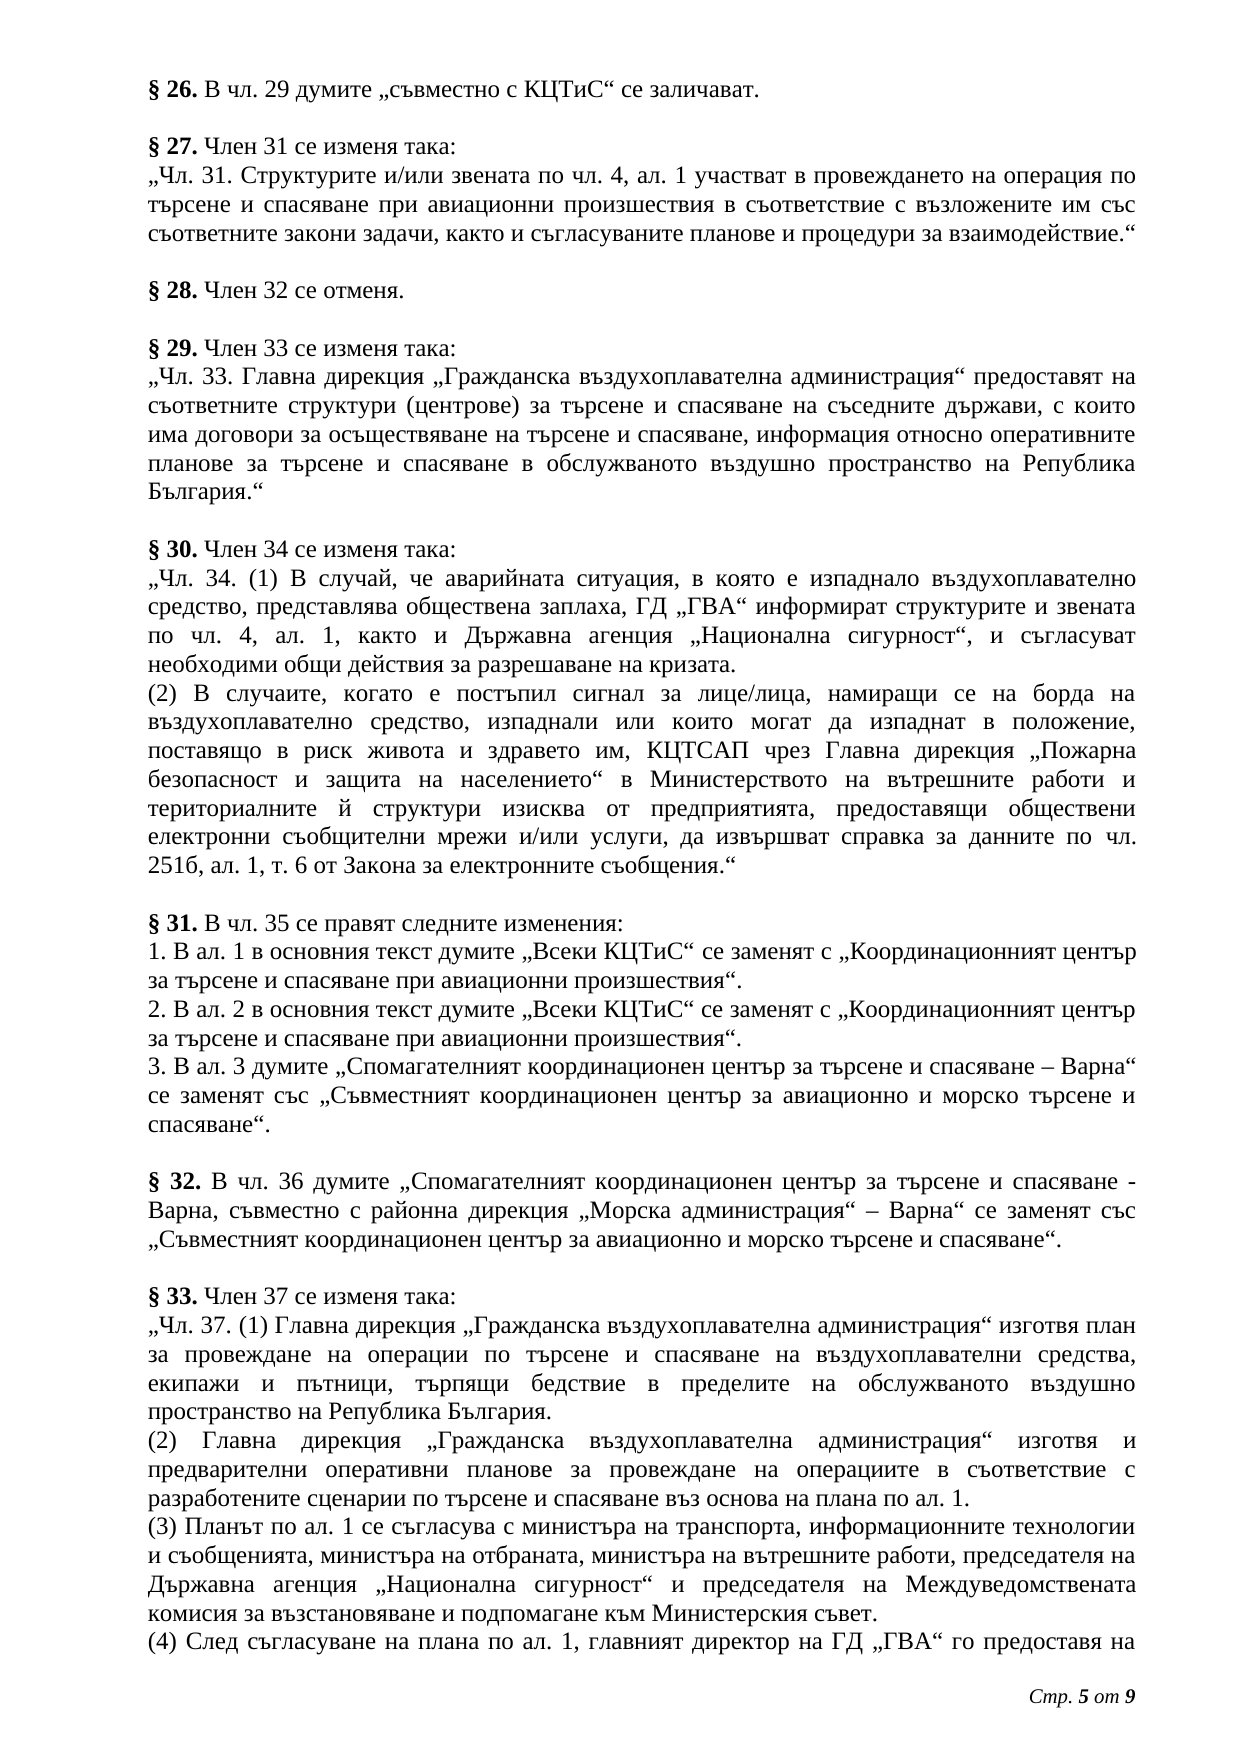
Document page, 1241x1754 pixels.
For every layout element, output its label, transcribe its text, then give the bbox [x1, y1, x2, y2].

text § 30. Член 34 се изменя така: [148, 534, 1137, 563]
text § 33. Член 37 се изменя така: [148, 1281, 1137, 1310]
text „Чл. 33. Главна дирекция „Гражданска въздухоплавателна администрация“ предоставят на съответните структури (центрове) за търсене и спасяване на съседните държави, с които има договори за осъществяване на търсене и спасяване, информация относно оперативните планове за търсене и спасяване в обслужваното въздушно пространство на Република България.“ [148, 361, 1137, 505]
text „Чл. 37. (1) Главна дирекция „Гражданска въздухоплавателна администрация“ изготвя план за провеждане на операции по търсене и спасяване на въздухоплавателни средства, екипажи и пътници, търпящи бедствие в пределите на обслужваното въздушно пространство на Република България. [148, 1310, 1137, 1425]
text § 27. Член 31 се изменя така: [148, 131, 1137, 160]
text § 31. В чл. 35 се правят следните изменения: [148, 908, 1137, 936]
text § 32. В чл. 36 думите „Спомагателният координационен център за търсене и спасяване - Варна, съвместно с районна дирекция „Морска администрация“ – Варна“ се заменят със „Съвместният координационен център за авиационно и морско търсене и спасяване“. [148, 1166, 1137, 1253]
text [148, 1626, 1137, 1655]
text 1. В ал. 1 в основния текст думите „Всеки КЦТиС“ се заменят с „Координационният център за търсене и спасяване при авиационни произшествия“. [148, 936, 1137, 994]
text „Чл. 31. Структурите и/или звената по чл. 4, ал. 1 участват в провеждането на операция по търсене и спасяване при авиационни произшествия в съответствие с възложените им със съответните закони задачи, както и съгласуваните планове и процедури за взаимодействие.“ [148, 160, 1137, 246]
text „Чл. 34. (1) В случай, че аварийната ситуация, в която е изпаднало въздухоплавателно средство, представлява обществена заплаха, ГД „ГВА“ информират структурите и звената по чл. 4, ал. 1, както и Държавна агенция „Национална сигурност“, и съгласуват необходими общи действия за разрешаване на кризата. [148, 563, 1137, 678]
text (2) В случаите, когато е постъпил сигнал за лице/лица, намиращи се на борда на въздухоплавателно средство, изпаднали или които могат да изпаднат в положение, поставящо в риск живота и здравето им, КЦТСАП чрез Главна дирекция „Пожарна безопасност и защита на населението“ в Министерството на вътрешните работи и териториалните й структури изисква от предприятията, предоставящи обществени електронни съобщителни мрежи и/или услуги, да извършват справка за данните по чл. 251б, ал. 1, т. 6 от Закона за електронните съобщения.“ [148, 678, 1137, 879]
text § 26. В чл. 29 думите „съвместно с КЦТиС“ се заличават. [148, 74, 1137, 103]
text (3) Планът по ал. 1 се съгласува с министъра на транспорта, информационните технологии и съобщенията, министъра на отбраната, министъра на вътрешните работи, председателя на Държавна агенция „Национална сигурност“ и председателя на Междуведомствената комисия за възстановяване и подпомагане към Министерския съвет. [148, 1511, 1137, 1626]
text § 28. Член 32 се отменя. [148, 275, 1137, 304]
text § 29. Член 33 се изменя така: [148, 333, 1137, 361]
text 2. В ал. 2 в основния текст думите „Всеки КЦТиС“ се заменят с „Координационният център за търсене и спасяване при авиационни произшествия“. [148, 994, 1137, 1051]
text 3. В ал. 3 думите „Спомагателният координационен център за търсене и спасяване – Варна“ се заменят със „Съвместният координационен център за авиационно и морско търсене и спасяване“. [148, 1051, 1137, 1138]
text (2) Главна дирекция „Гражданска въздухоплавателна администрация“ изготвя и предварителни оперативни планове за провеждане на операциите в съответствие с разработените сценарии по търсене и спасяване въз основа на плана по ал. 1. [148, 1425, 1137, 1511]
